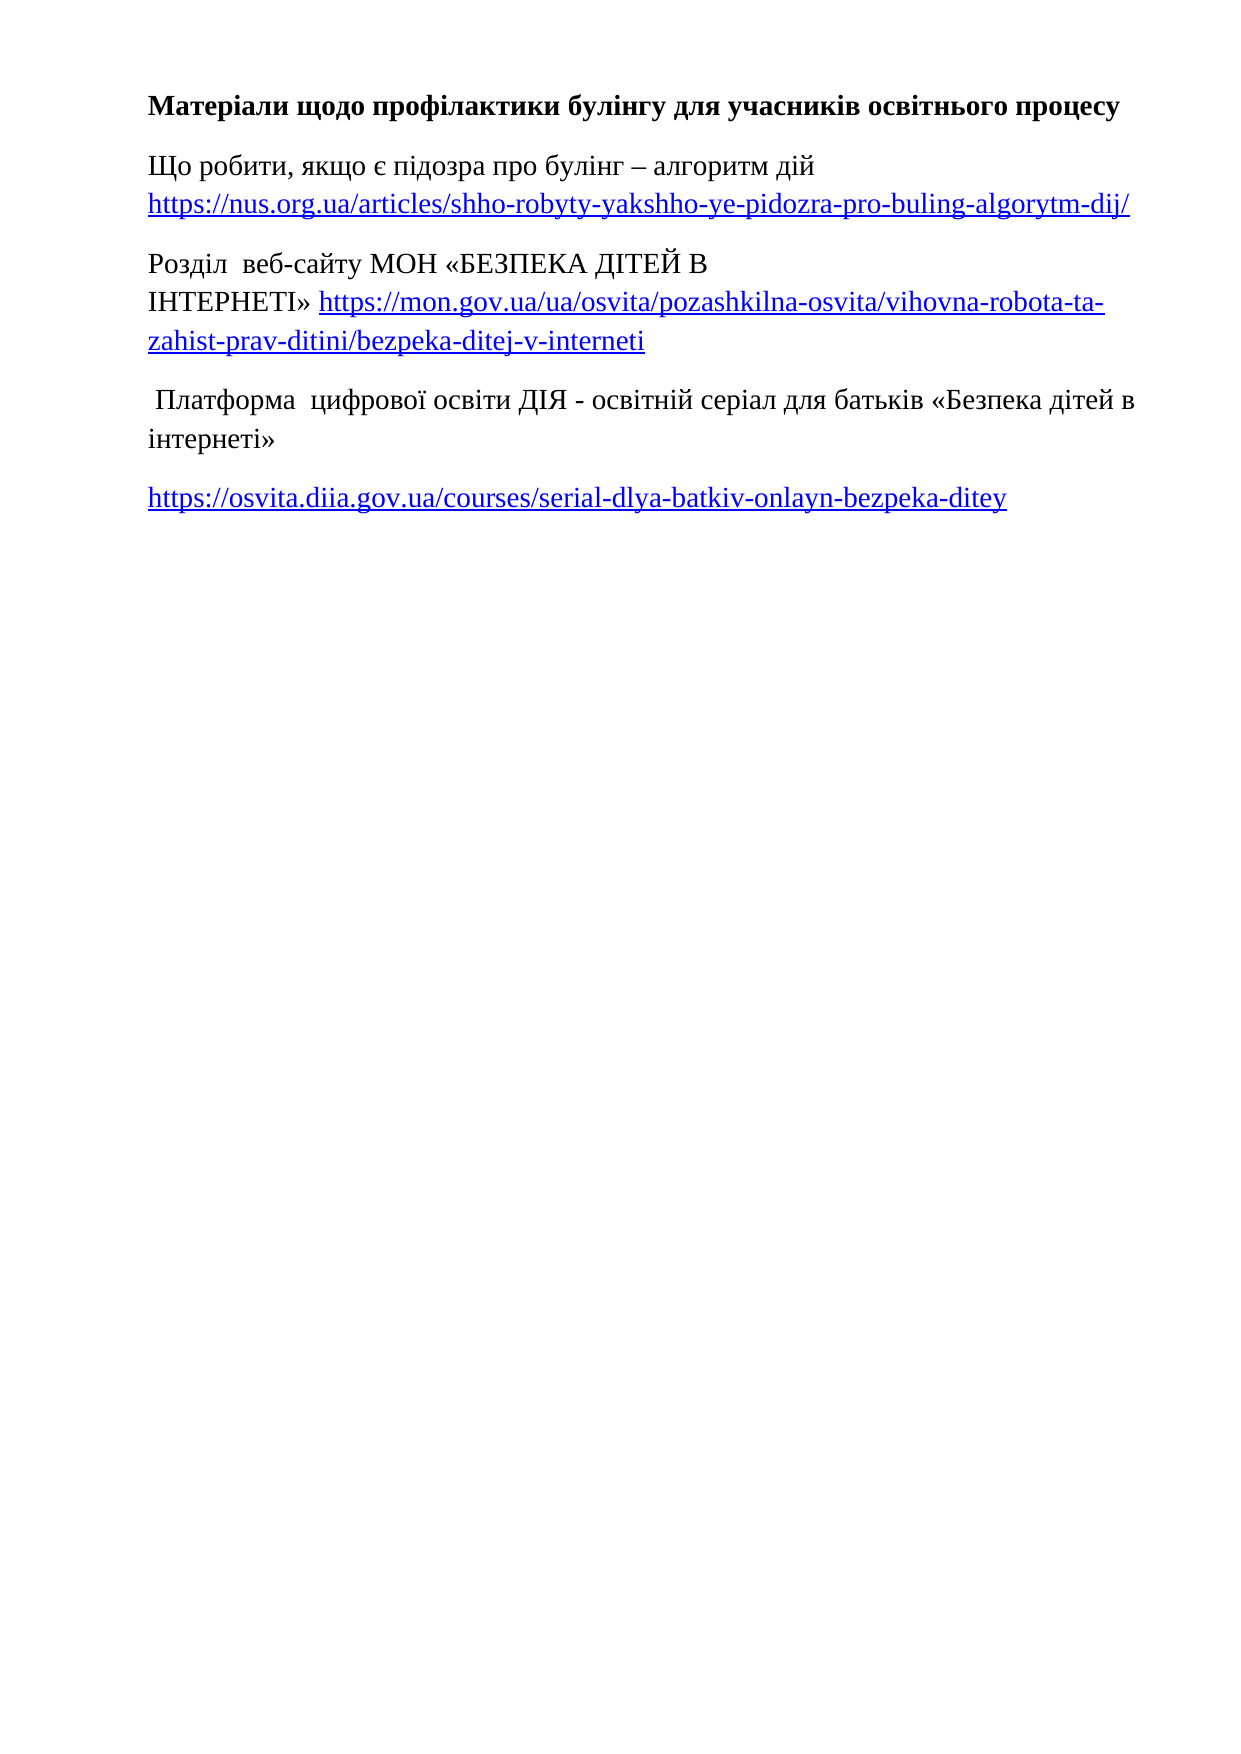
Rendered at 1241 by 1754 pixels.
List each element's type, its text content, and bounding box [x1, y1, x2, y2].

text Матеріали щодо профілактики булінгу для учасників освітнього процесу [148, 88, 1152, 122]
text Платформа цифрової освіти ДІЯ - освітній серіал для батьків «Безпека дітей в інтернеті» [148, 382, 1152, 454]
text Розділ веб-сайту МОН «БЕЗПЕКА ДІТЕЙ В ІНТЕРНЕТІ» https://mon.gov.ua/ua/osvita/pozashkilna-osvita/vihovna-robota-ta-zahist-prav-ditini/bezpeka-ditej-v-interneti [148, 246, 1152, 356]
text Що робити, якщо є підозра про булінг – алгоритм дій https://nus.org.ua/articles/shho-robyty-yakshho-ye-pidozra-pro-buling-algorytm-dij/ [148, 148, 1152, 220]
text https://osvita.diia.gov.ua/courses/serial-dlya-batkiv-onlayn-bezpeka-ditey [148, 480, 1152, 514]
